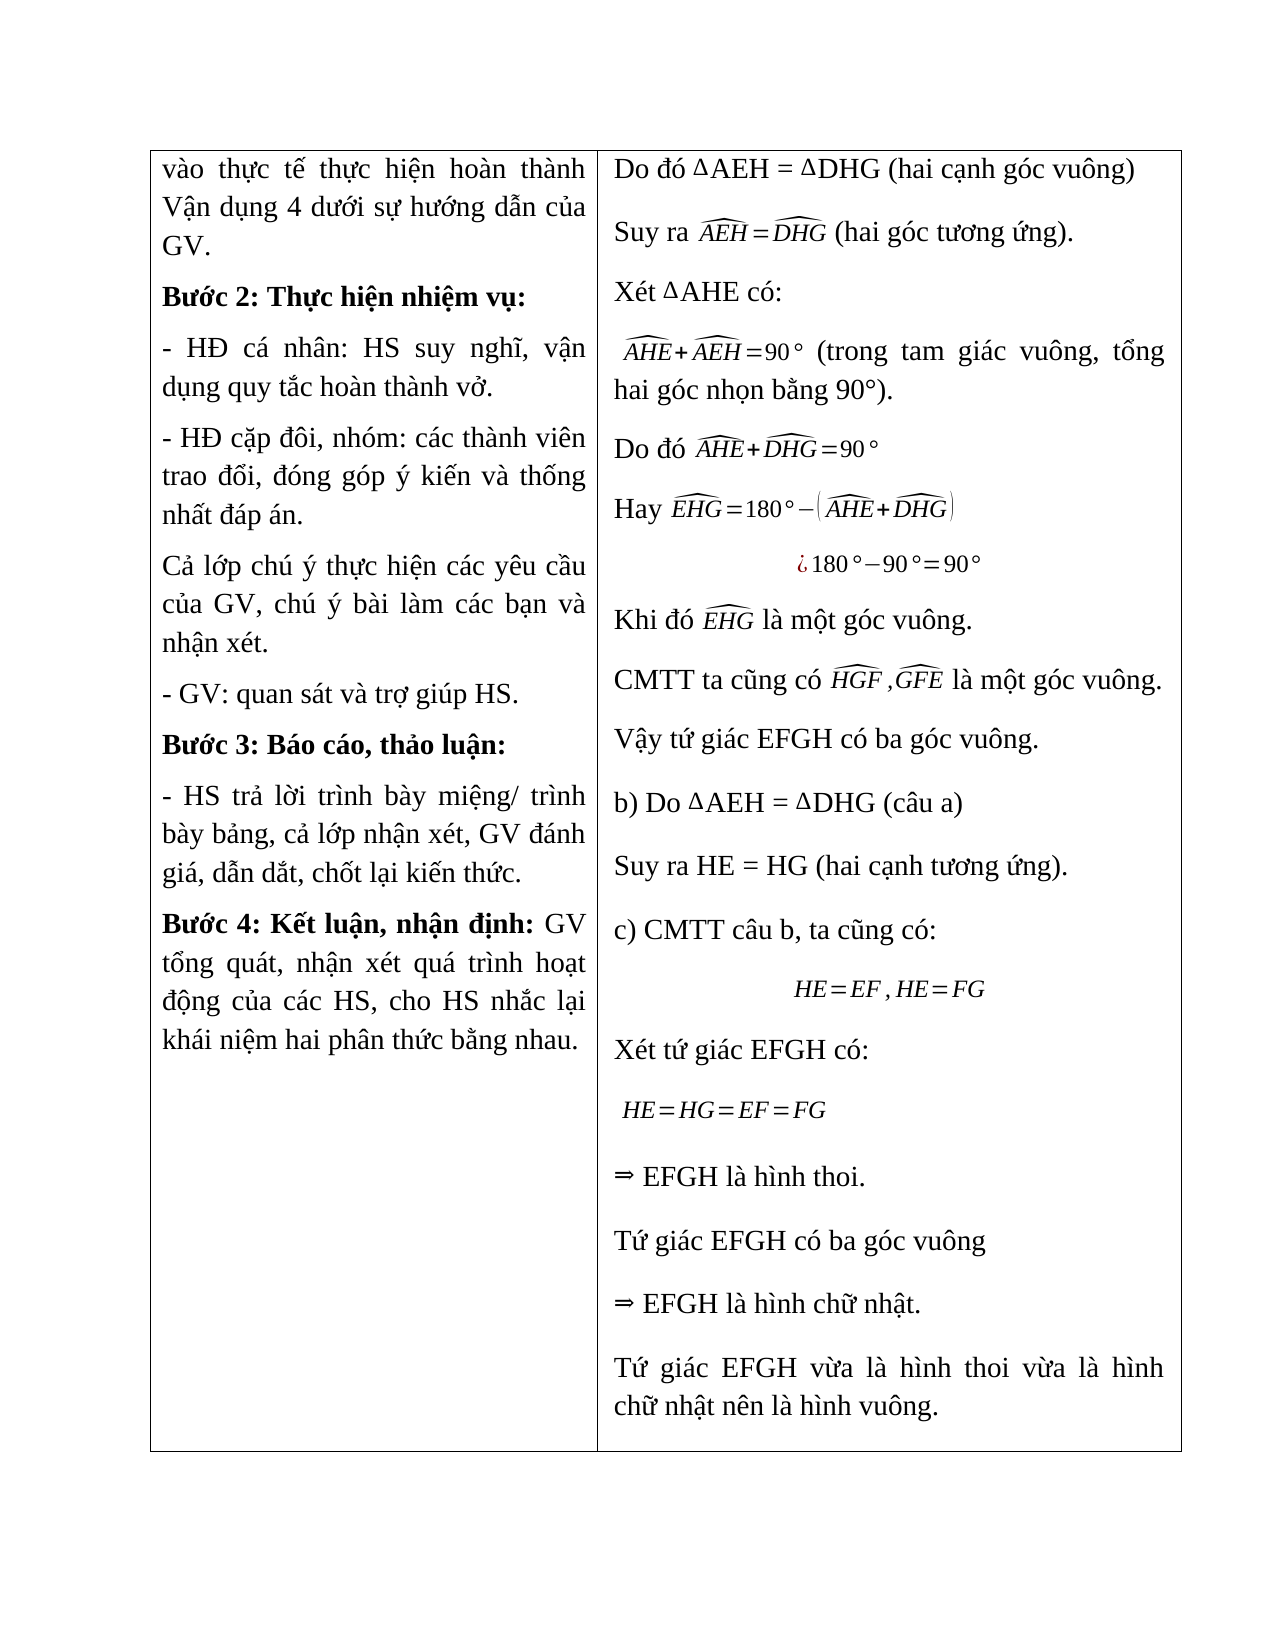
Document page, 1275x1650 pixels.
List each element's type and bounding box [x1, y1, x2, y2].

table_cell [151, 151, 597, 1451]
table_cell [598, 151, 1181, 1451]
